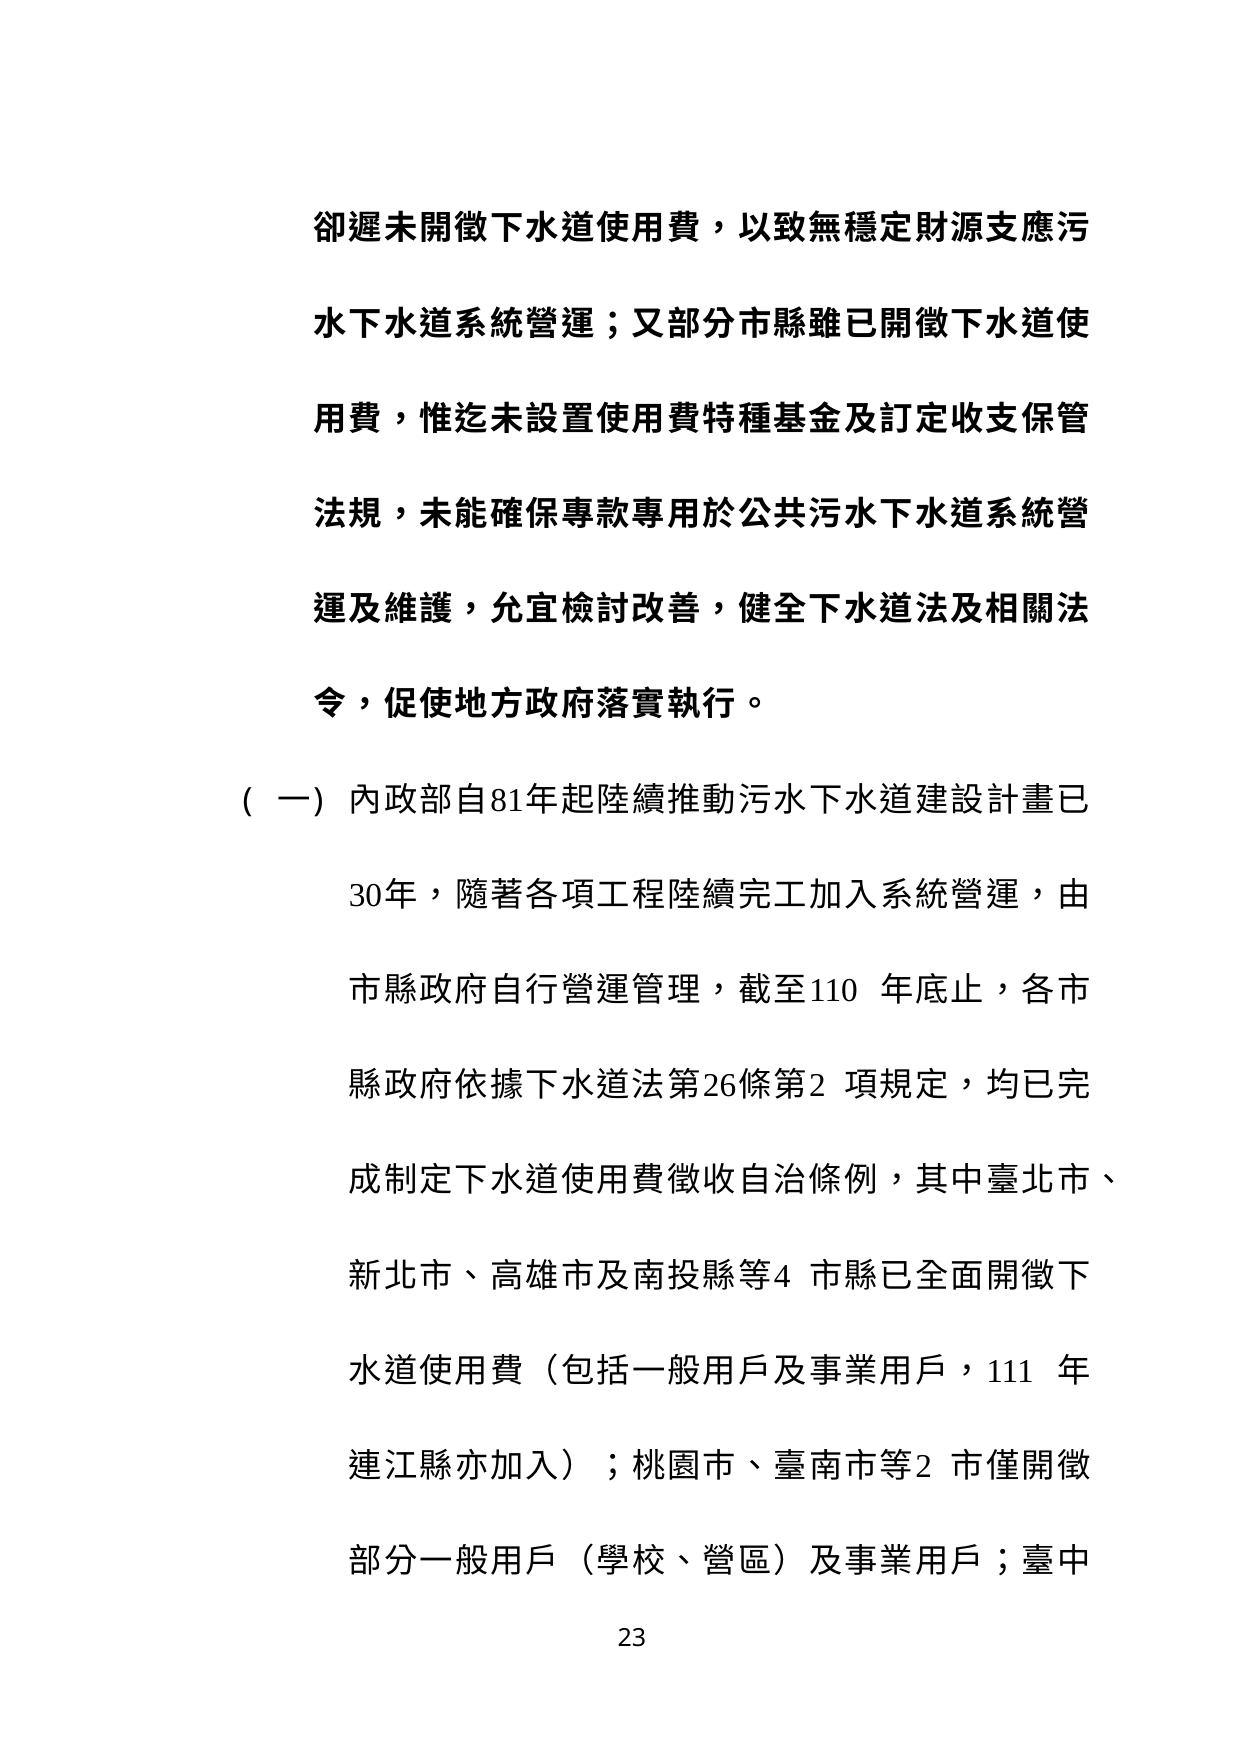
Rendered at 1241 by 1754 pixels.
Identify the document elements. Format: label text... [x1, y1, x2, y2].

subtitle 全國22市縣已完成制定下水道使用費徵收自治條例，卻遲未開徵下水道使用費，以致無穩定財源支應污水下水道系統營運；又部分市縣雖已開徵下水道使用費，惟迄未設置使用費特種基金及訂定收支保管法規，未能確保專款專用於公共污水下水道系統營運及維護，允宜檢討改善，健全下水道法及相關法令，促使地方政府落實執行。 [207, 178, 1092, 749]
